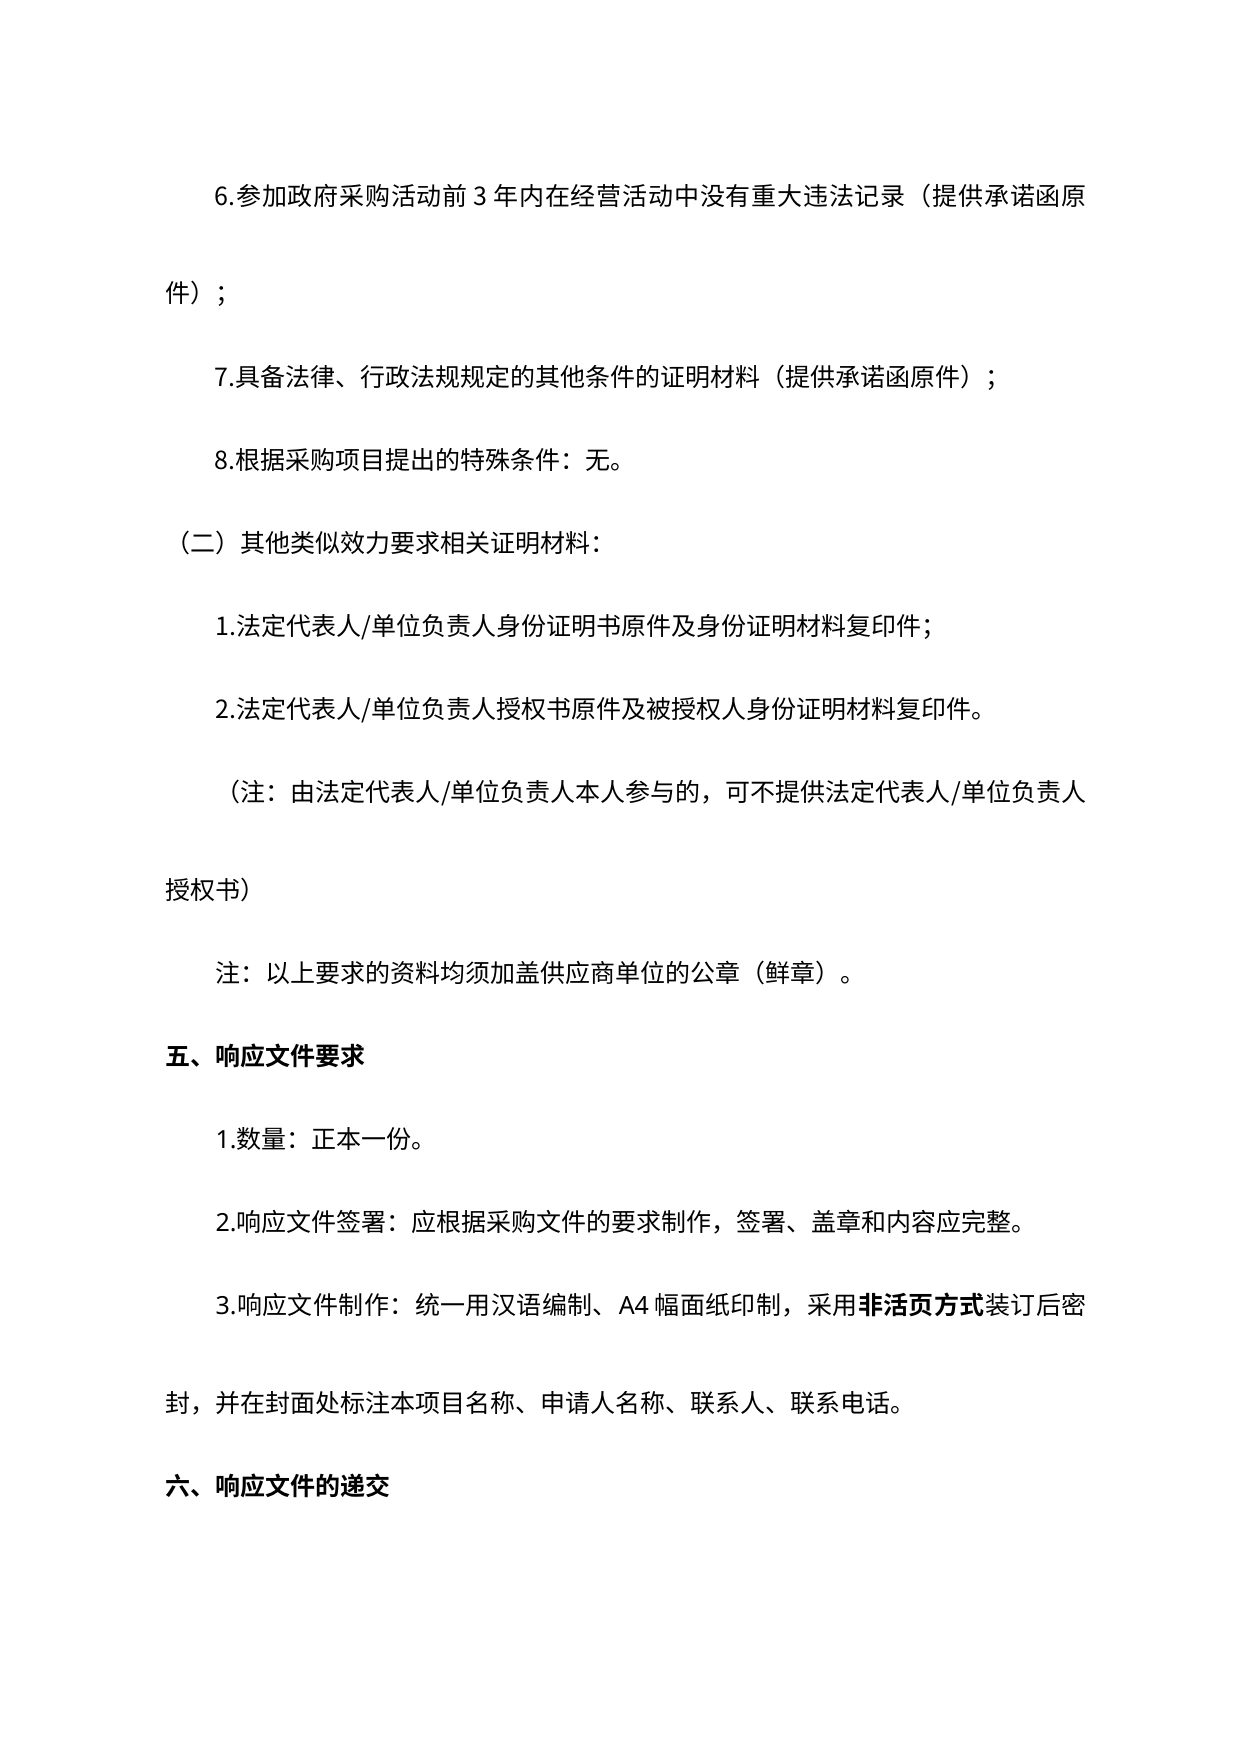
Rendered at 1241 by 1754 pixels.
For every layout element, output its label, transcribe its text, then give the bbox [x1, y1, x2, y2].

text 7.具备法律、行政法规规定的其他条件的证明材料（提供承诺函原件）； [165, 343, 1087, 408]
text 8.根据采购项目提出的特殊条件：无。 [165, 426, 1087, 491]
text 6.参加政府采购活动前3年内在经营活动中没有重大违法记录（提供承诺函原件）； [165, 162, 1087, 324]
text （二）其他类似效力要求相关证明材料： [165, 509, 1087, 574]
text 五、响应文件要求 [165, 1022, 1087, 1087]
text 六、响应文件的递交 [165, 1452, 1087, 1517]
text （注：由法定代表人/单位负责人本人参与的，可不提供法定代表人/单位负责人授权书） [165, 758, 1087, 921]
text 3.响应文件制作：统一用汉语编制、A4幅面纸印制，采用非活页方式装订后密封，并在封面处标注本项目名称、申请人名称、联系人、联系电话。 [165, 1271, 1087, 1434]
text 1.数量：正本一份。 [165, 1105, 1087, 1170]
text 注：以上要求的资料均须加盖供应商单位的公章（鲜章）。 [165, 939, 1087, 1004]
text 1.法定代表人/单位负责人身份证明书原件及身份证明材料复印件； [165, 592, 1087, 657]
text 2.法定代表人/单位负责人授权书原件及被授权人身份证明材料复印件。 [165, 675, 1087, 740]
text 2.响应文件签署：应根据采购文件的要求制作，签署、盖章和内容应完整。 [165, 1188, 1087, 1253]
